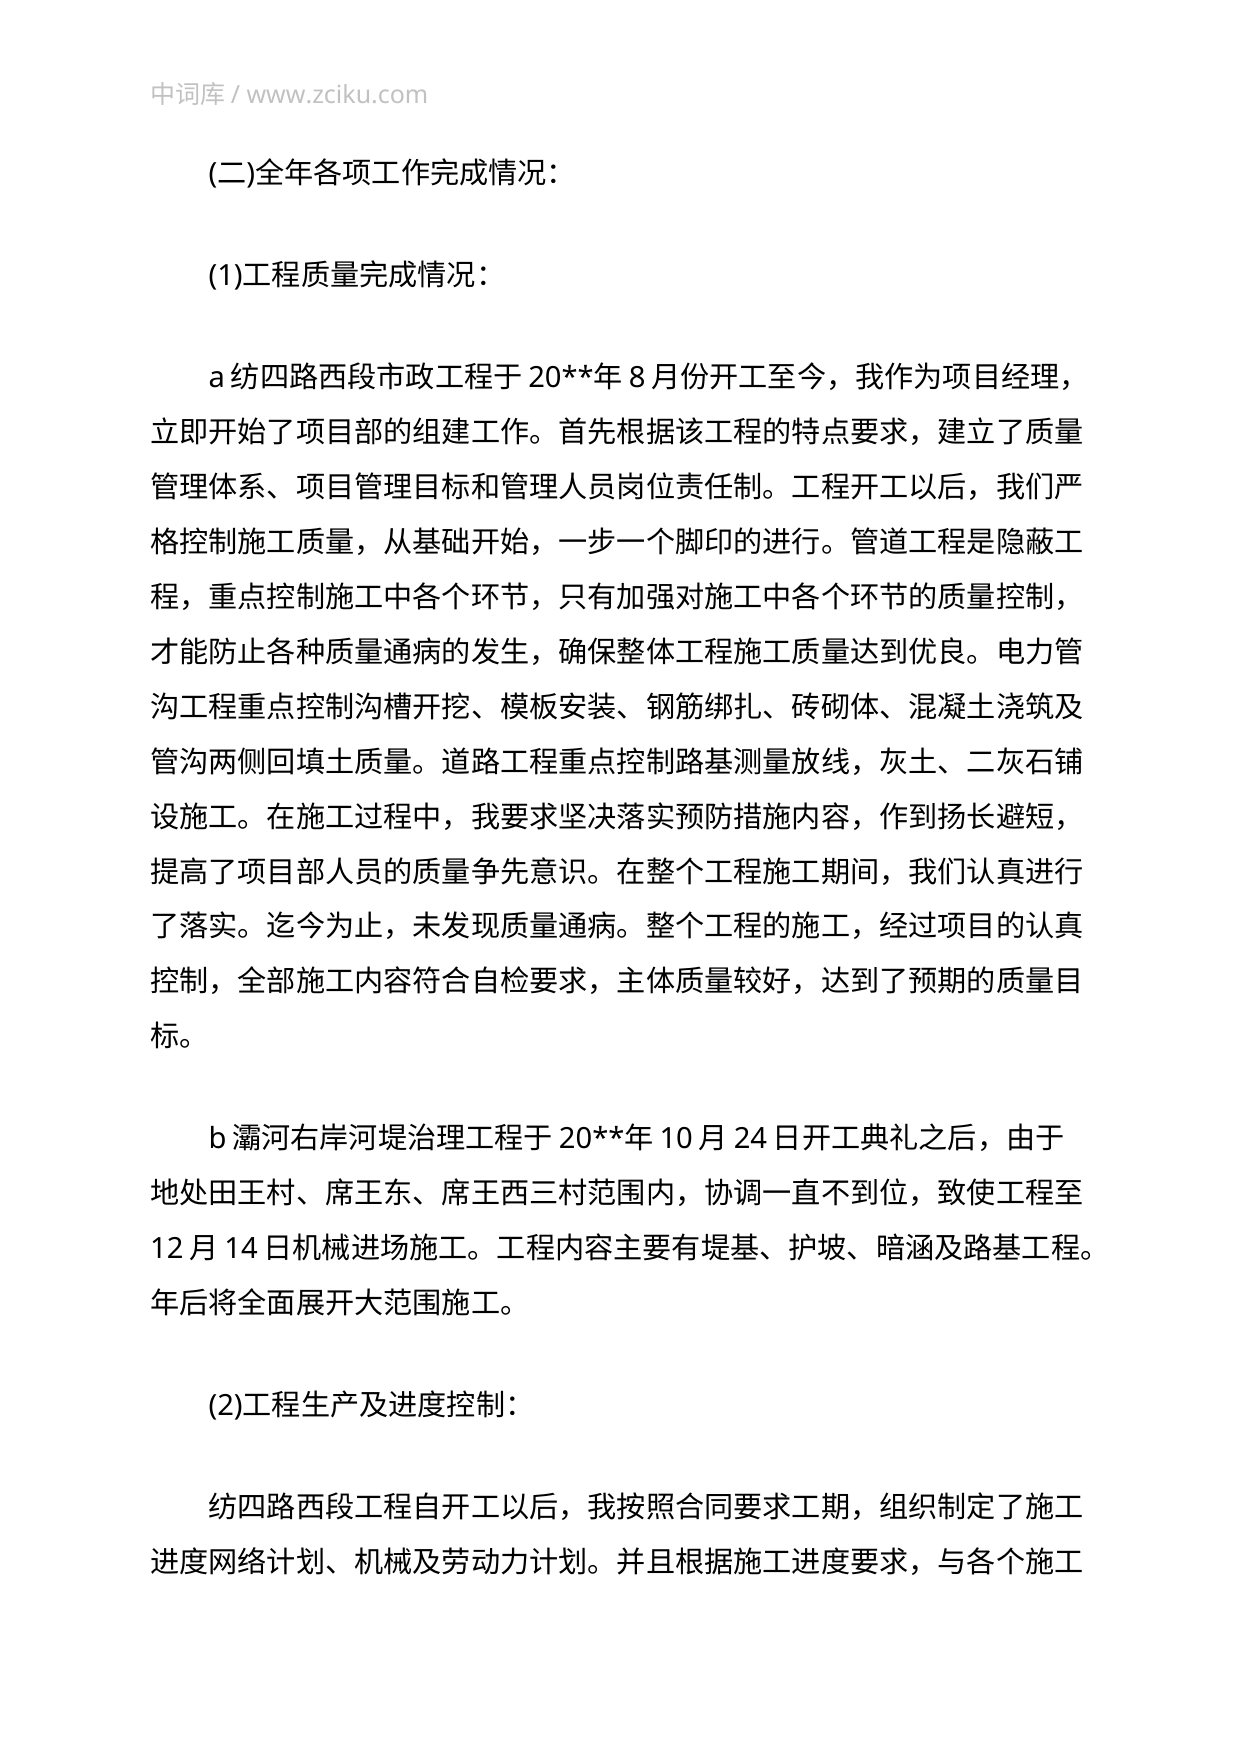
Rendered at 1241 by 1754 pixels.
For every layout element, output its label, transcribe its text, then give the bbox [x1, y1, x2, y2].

text (2)工程生产及进度控制： [150, 1381, 1090, 1424]
text a纺四路西段市政工程于20**年8月份开工至今，我作为项目经理，立即开始了项目部的组建工作。首先根据该工程的特点要求，建立了质量管理体系、项目管理目标和管理人员岗位责任制。工程开工以后，我们严格控制施工质量，从基础开始，一步一个脚印的进行。管道工程是隐蔽工程，重点控制施工中各个环节，只有加强对施工中各个环节的质量控制，才能防止各种质量通病的发生，确保整体工程施工质量达到优良。电力管沟工程重点控制沟槽开挖、模板安装、钢筋绑扎、砖砌体、混凝土浇筑及管沟两侧回填土质量。道路工程重点控制路基测量放线，灰土、二灰石铺设施工。在施工过程中，我要求坚决落实预防措施内容，作到扬长避短，提高了项目部人员的质量争先意识。在整个工程施工期间，我们认真进行了落实。迄今为止，未发现质量通病。整个工程的施工，经过项目的认真控制，全部施工内容符合自检要求，主体质量较好，达到了预期的质量目标。 [150, 354, 1090, 1055]
text (二)全年各项工作完成情况： [150, 150, 1090, 192]
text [150, 1483, 1090, 1580]
text b灞河右岸河堤治理工程于20**年10月24日开工典礼之后，由于地处田王村、席王东、席王西三村范围内，协调一直不到位，致使工程至12月14日机械进场施工。工程内容主要有堤基、护坡、暗涵及路基工程。年后将全面展开大范围施工。 [150, 1114, 1090, 1322]
text (1)工程质量完成情况： [150, 252, 1090, 294]
